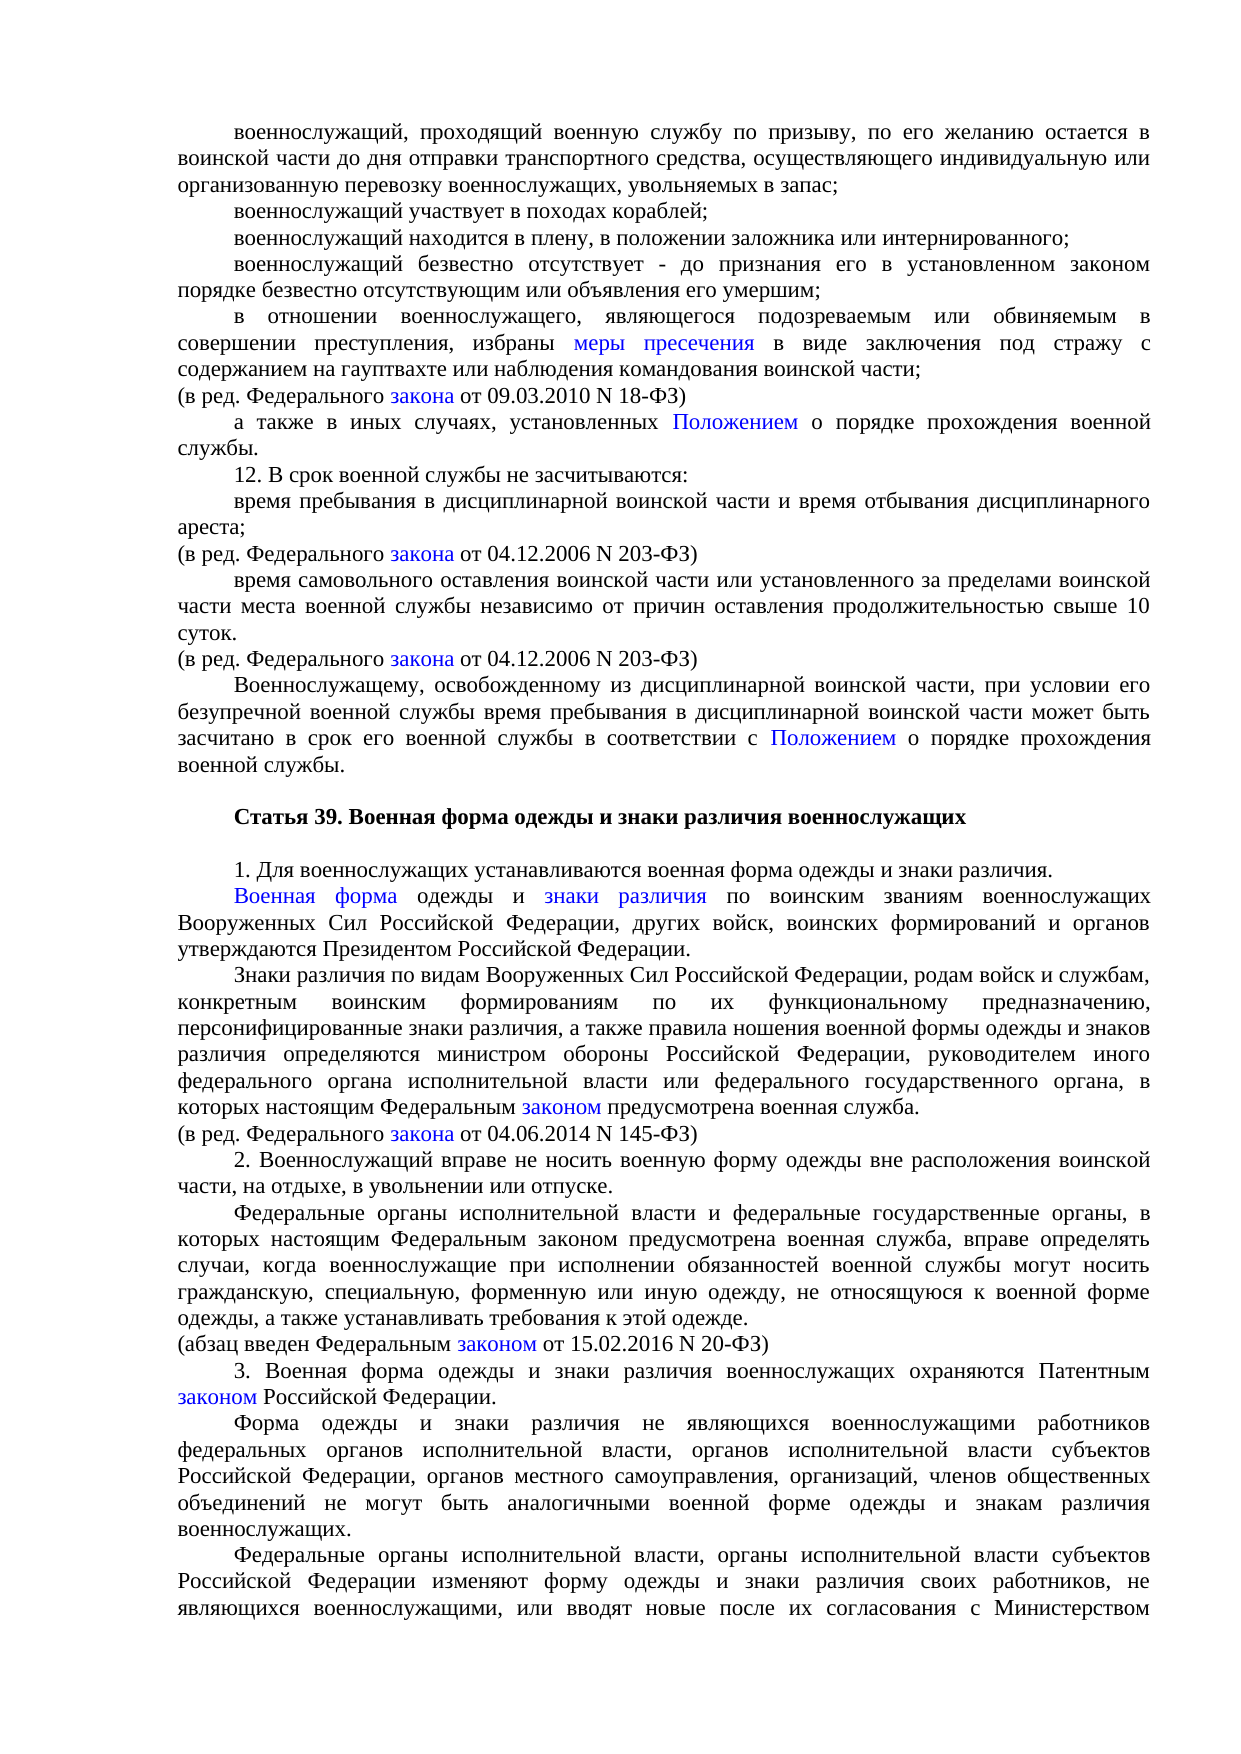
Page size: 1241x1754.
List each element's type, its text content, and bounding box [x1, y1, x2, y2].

text Знаки различия по видам Вооруженных Сил Российской Федерации, родам войск и службам, конкретным воинским формированиям по их функциональному предназначению, персонифицированные знаки различия, а также правила ношения военной формы одежды и знаков различия определяются министром обороны Российской Федерации, руководителем иного федерального органа исполнительной власти или федерального государственного органа, в которых настоящим Федеральным законом предусмотрена военная служба. [177, 961, 1152, 1119]
text Федеральные органы исполнительной власти и федеральные государственные органы, в которых настоящим Федеральным законом предусмотрена военная служба, вправе определять случаи, когда военнослужащие при исполнении обязанностей военной службы могут носить гражданскую, специальную, форменную или иную одежду, не относящуюся к военной форме одежды, а также устанавливать требования к этой одежде. [177, 1199, 1152, 1330]
text а также в иных случаях, установленных Положением о порядке прохождения военной службы. [177, 408, 1152, 461]
text военнослужащий безвестно отсутствует - до признания его в установленном законом порядке безвестно отсутствующим или объявления его умершим; [177, 250, 1152, 303]
text 12. В срок военной службы не засчитываются: [177, 461, 1152, 487]
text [177, 1541, 1152, 1620]
text Военная форма одежды и знаки различия по воинским званиям военнослужащих Вооруженных Сил Российской Федерации, других войск, воинских формирований и органов утверждаются Президентом Российской Федерации. [177, 882, 1152, 961]
text военнослужащий участвует в походах кораблей; [177, 197, 1152, 223]
text время пребывания в дисциплинарной воинской части и время отбывания дисциплинарного ареста; [177, 487, 1152, 540]
text (в ред. Федерального закона от 04.12.2006 N 203-ФЗ) [177, 645, 1152, 672]
text (абзац введен Федеральным законом от 15.02.2016 N 20-ФЗ) [177, 1330, 1152, 1357]
text 2. Военнослужащий вправе не носить военную форму одежды вне расположения воинской части, на отдыхе, в увольнении или отпуске. [177, 1146, 1152, 1199]
text (в ред. Федерального закона от 04.12.2006 N 203-ФЗ) [177, 540, 1152, 566]
text военнослужащий, проходящий военную службу по призыву, по его желанию остается в воинской части до дня отправки транспортного средства, осуществляющего индивидуальную или организованную перевозку военнослужащих, увольняемых в запас; [177, 118, 1152, 197]
text военнослужащий находится в плену, в положении заложника или интернированного; [177, 223, 1152, 250]
text Форма одежды и знаки различия не являющихся военнослужащими работников федеральных органов исполнительной власти, органов исполнительной власти субъектов Российской Федерации, органов местного самоуправления, организаций, членов общественных объединений не могут быть аналогичными военной форме одежды и знакам различия военнослужащих. [177, 1409, 1152, 1541]
text (в ред. Федерального закона от 09.03.2010 N 18-ФЗ) [177, 382, 1152, 408]
text (в ред. Федерального закона от 04.06.2014 N 145-ФЗ) [177, 1119, 1152, 1146]
text 1. Для военнослужащих устанавливаются военная форма одежды и знаки различия. [177, 856, 1152, 882]
text Военнослужащему, освобожденному из дисциплинарной воинской части, при условии его безупречной военной службы время пребывания в дисциплинарной воинской части может быть засчитано в срок его военной службы в соответствии с Положением о порядке прохождения военной службы. [177, 672, 1152, 777]
text 3. Военная форма одежды и знаки различия военнослужащих охраняются Патентным законом Российской Федерации. [177, 1357, 1152, 1409]
text время самовольного оставления воинской части или установленного за пределами воинской части места военной службы независимо от причин оставления продолжительностью свыше 10 суток. [177, 566, 1152, 645]
text в отношении военнослужащего, являющегося подозреваемым или обвиняемым в совершении преступления, избраны меры пресечения в виде заключения под стражу с содержанием на гауптвахте или наблюдения командования воинской части; [177, 303, 1152, 382]
title Статья 39. Военная форма одежды и знаки различия военнослужащих [177, 803, 1152, 830]
